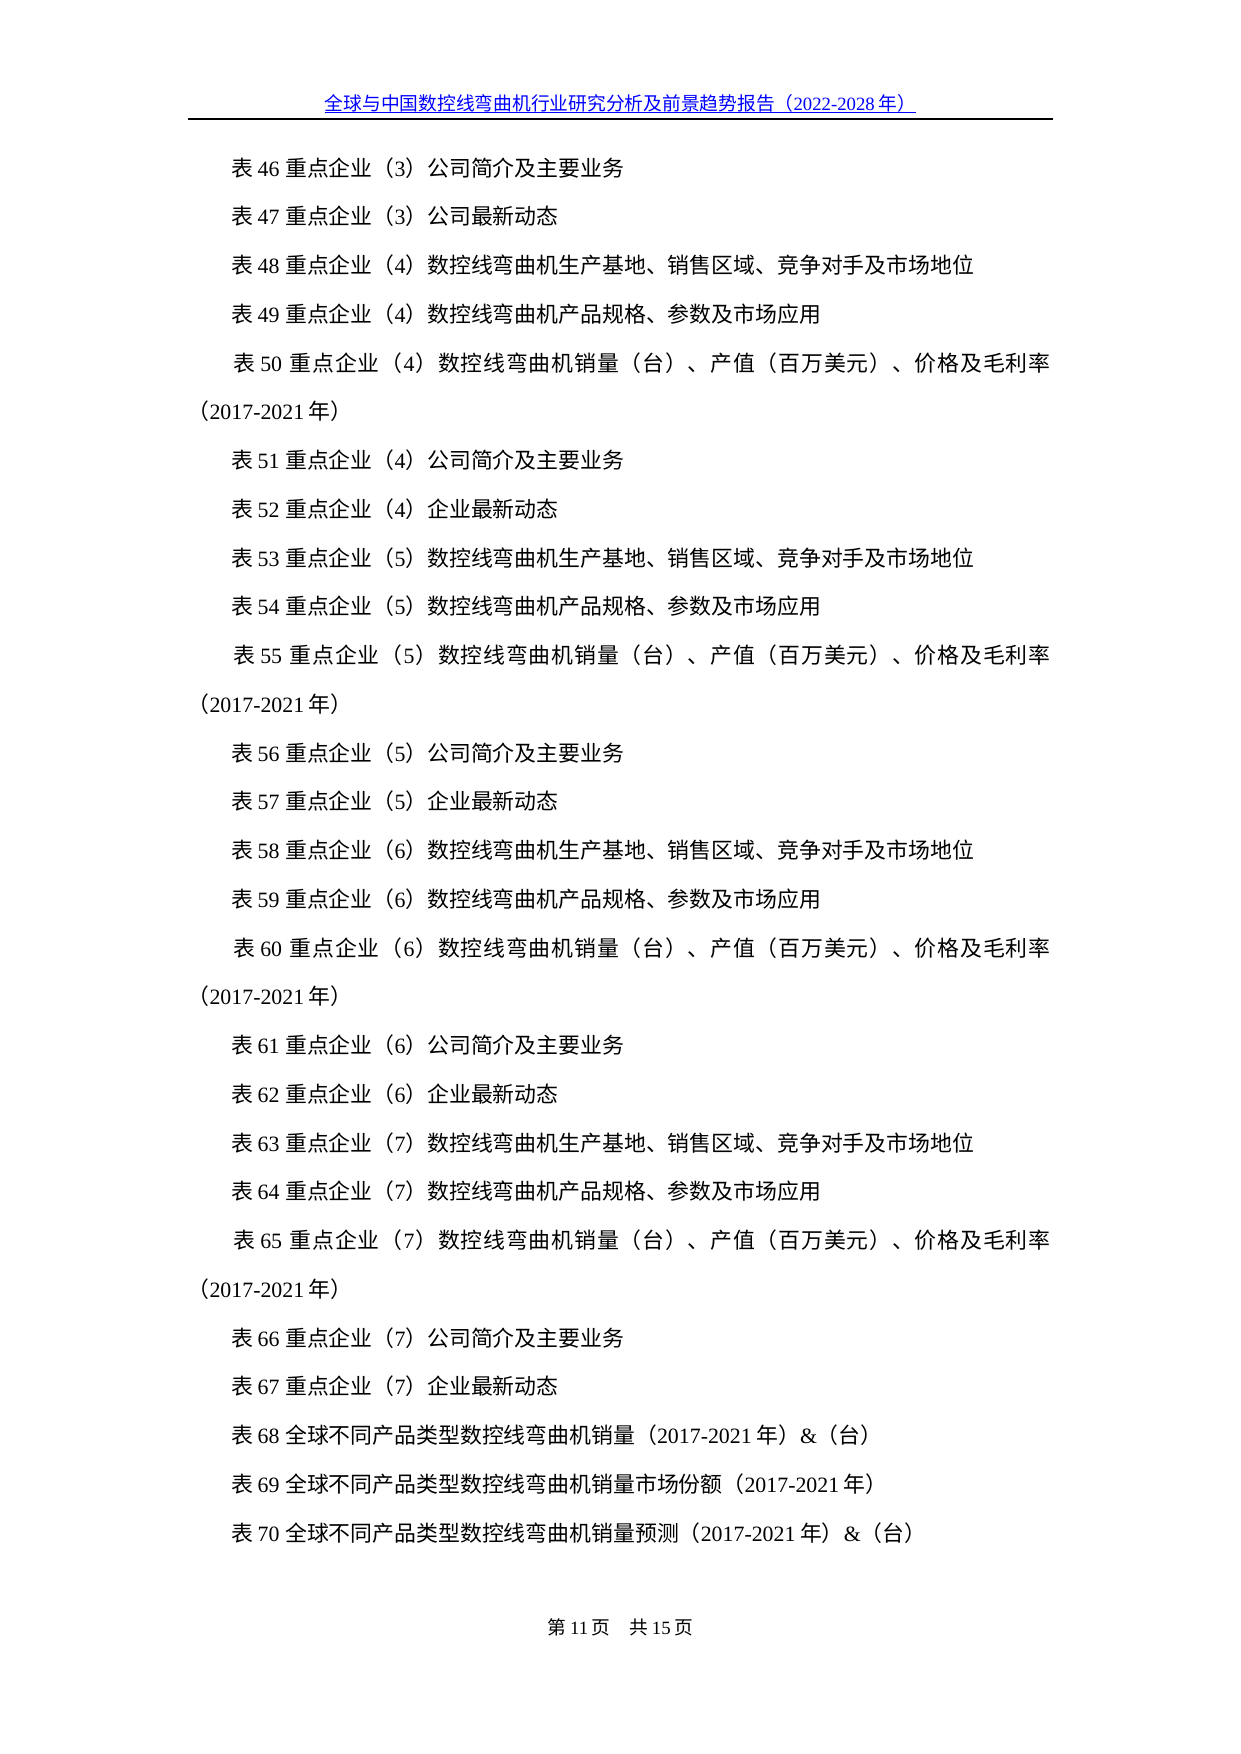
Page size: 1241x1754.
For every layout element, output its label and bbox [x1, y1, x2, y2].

text [187, 150, 1053, 1548]
